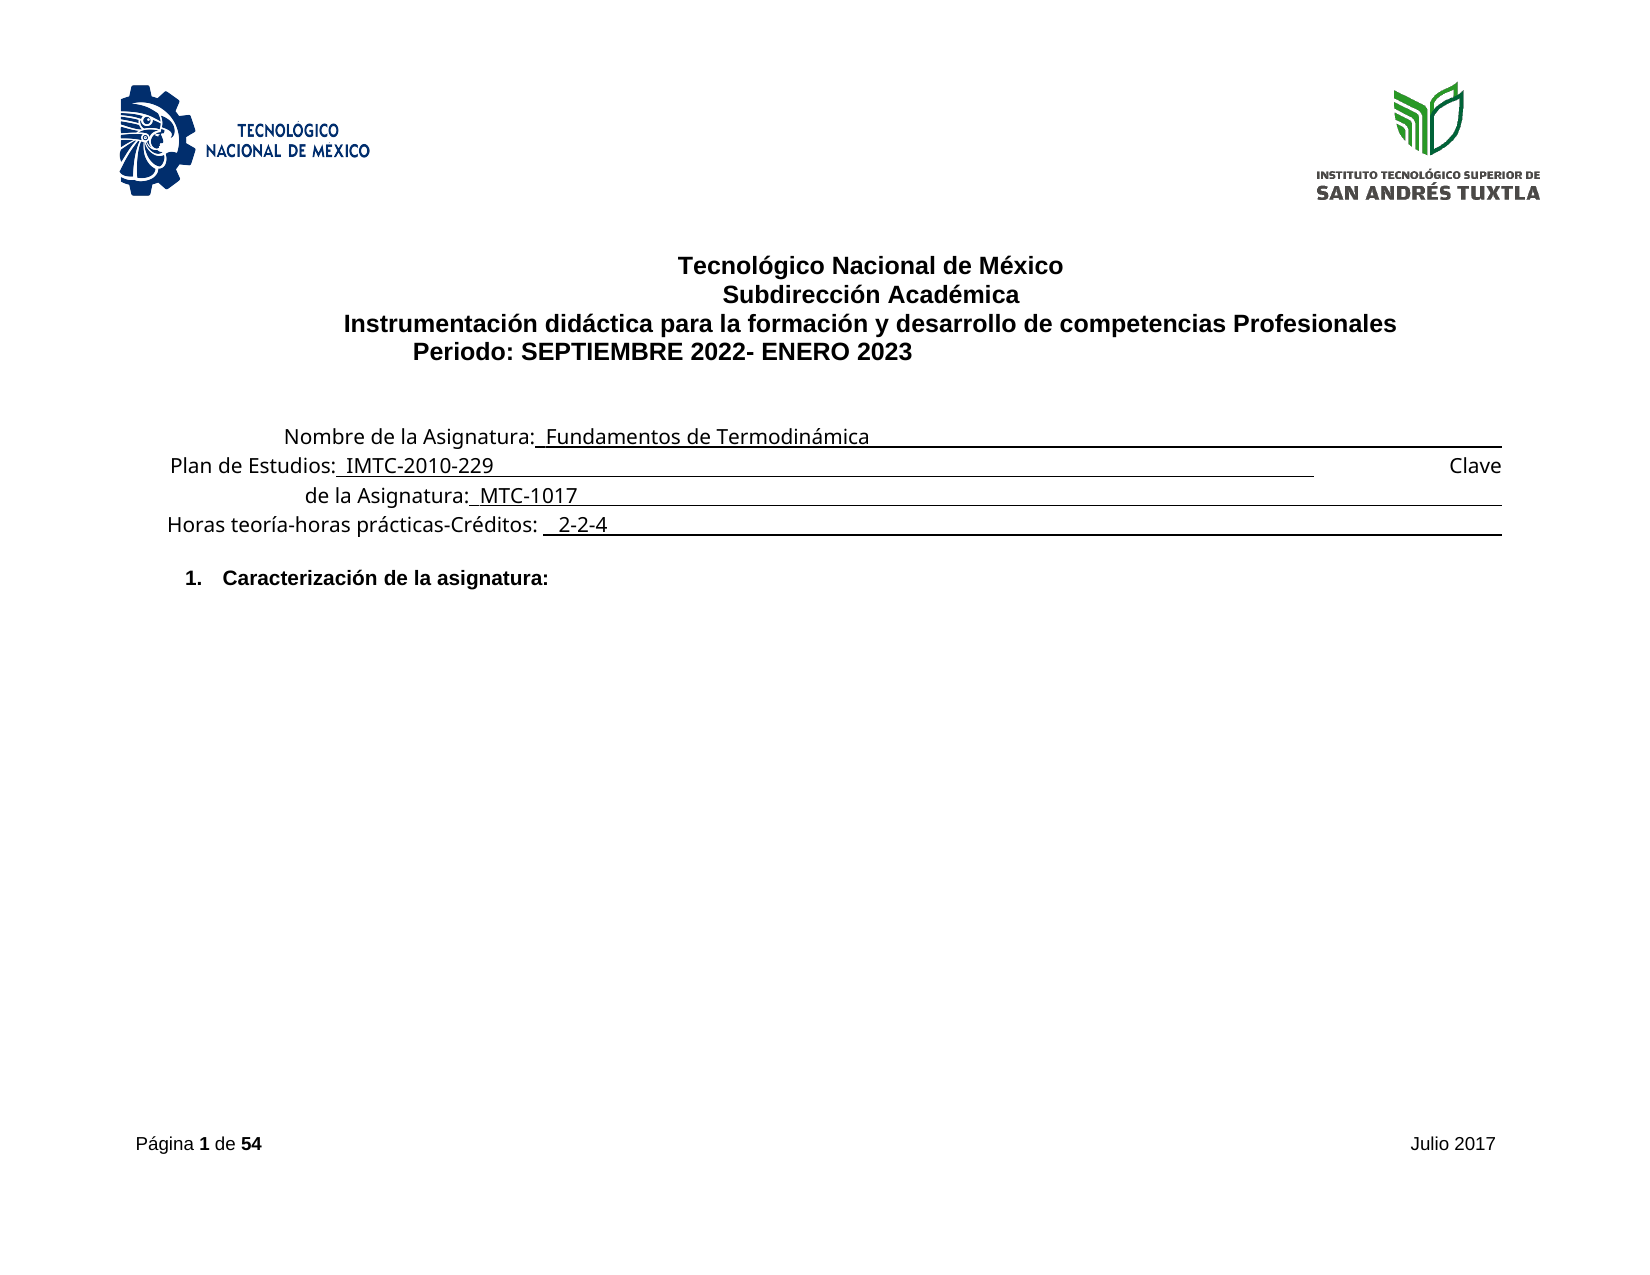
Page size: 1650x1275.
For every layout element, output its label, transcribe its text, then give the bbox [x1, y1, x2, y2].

text Periodo: SEPTIEMBRE 2022- ENERO 2023 [135, 337, 1606, 366]
subtitle Caracterización de la asignatura: [185, 566, 1606, 590]
text Tecnológico Nacional de México [135, 251, 1606, 280]
picture [1317, 81, 1540, 200]
picture [110, 81, 379, 200]
text Instrumentación didáctica para la formación y desarrollo de competencias Profesionales [135, 308, 1606, 337]
text Nombre de la Asignatura: Fundamentos de Termodinámica Plan de Estudios: IMTC-2010-229 Clave de la Asignatura: MTC-1017 Horas teoría-horas prácticas-Créditos: 2-2-4 [166, 422, 1502, 538]
text Subdirección Académica [135, 280, 1606, 308]
